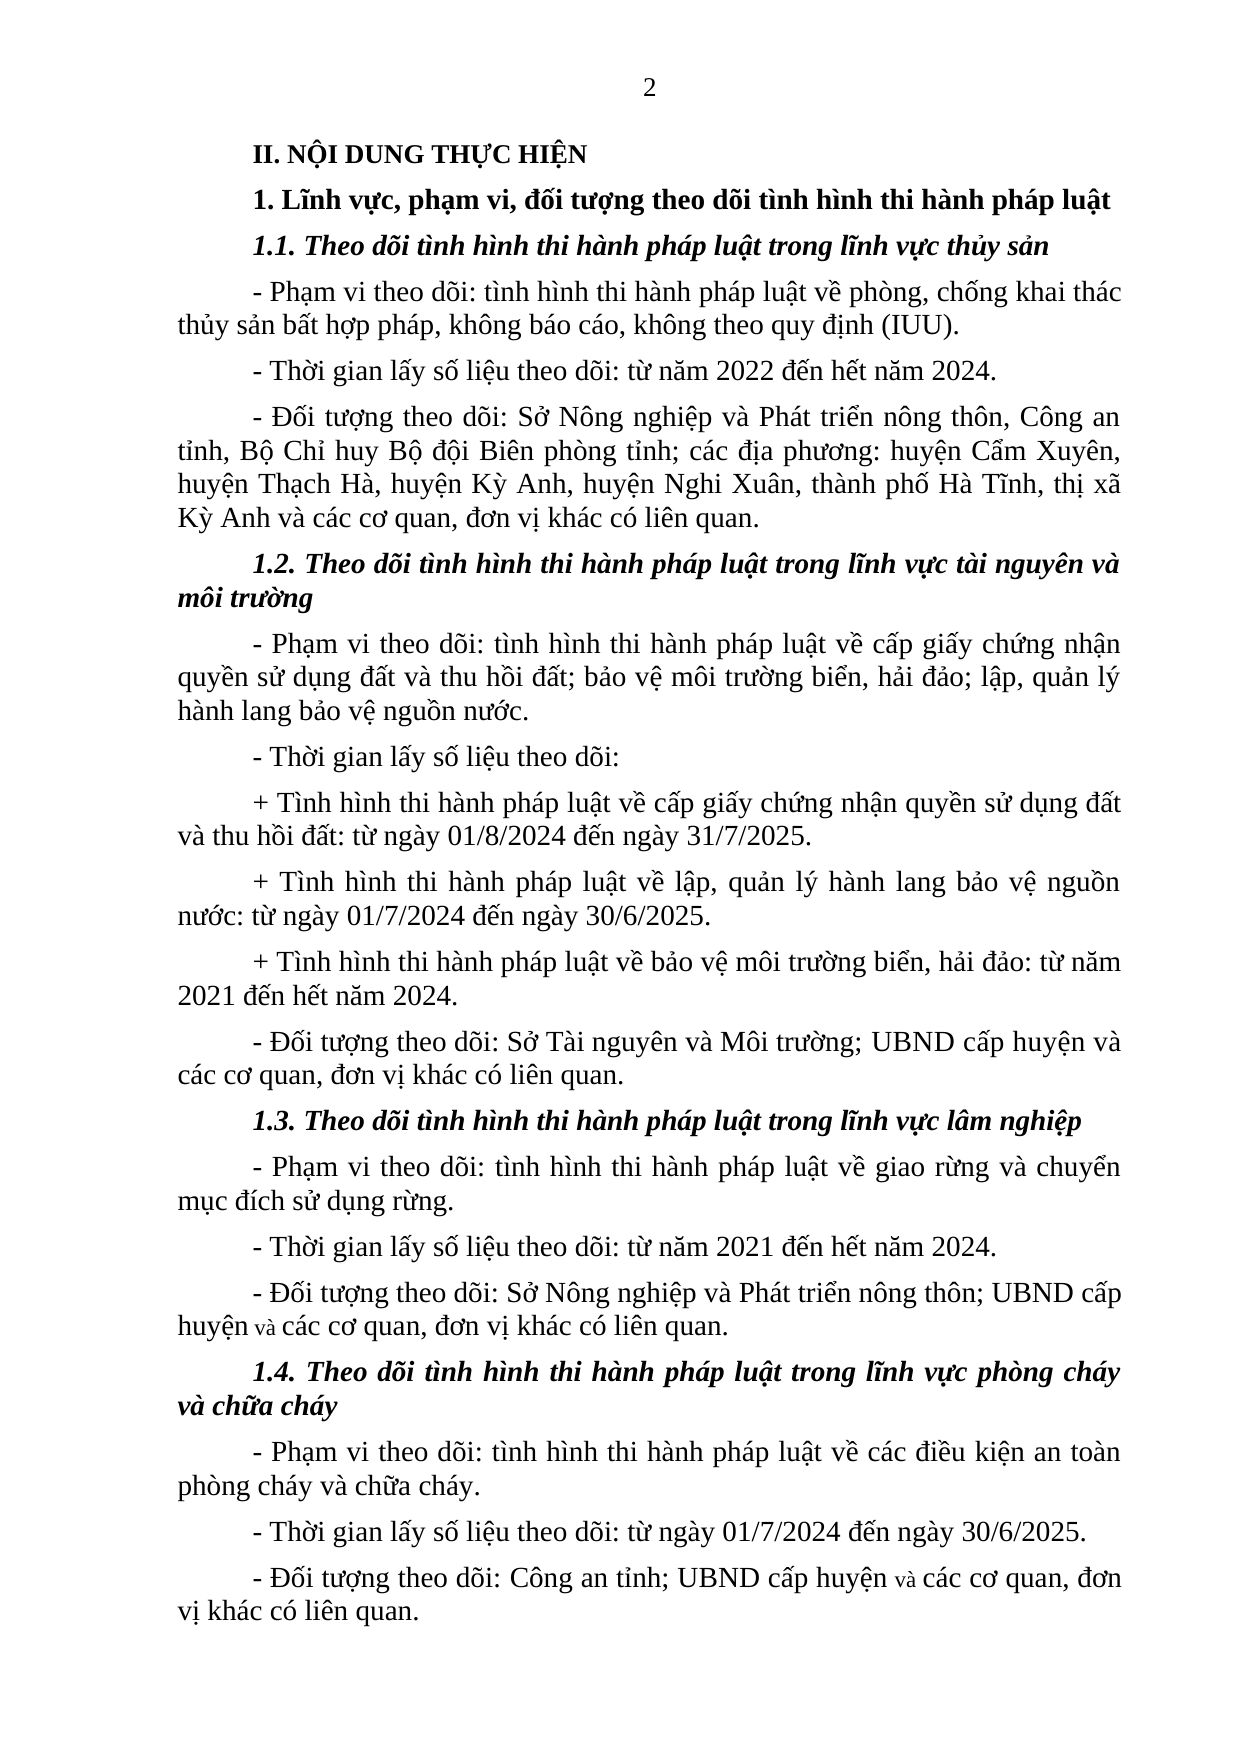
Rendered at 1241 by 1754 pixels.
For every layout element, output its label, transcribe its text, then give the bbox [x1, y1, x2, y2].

text 1.2. Theo dõi tình hình thi hành pháp luật trong lĩnh vực tài nguyên và môi trường [177, 546, 1122, 613]
text + Tình hình thi hành pháp luật về cấp giấy chứng nhận quyền sử dụng đất và thu hồi đất: từ ngày 01/8/2024 đến ngày 31/7/2025. [177, 785, 1122, 852]
text 1.1. Theo dõi tình hình thi hành pháp luật trong lĩnh vực thủy sản [177, 228, 1122, 261]
text - Thời gian lấy số liệu theo dõi: từ năm 2021 đến hết năm 2024. [177, 1229, 1122, 1262]
text - Phạm vi theo dõi: tình hình thi hành pháp luật về cấp giấy chứng nhận quyền sử dụng đất và thu hồi đất; bảo vệ môi trường biển, hải đảo; lập, quản lý hành lang bảo vệ nguồn nước. [177, 626, 1122, 726]
text 1.4. Theo dõi tình hình thi hành pháp luật trong lĩnh vực phòng cháy và chữa cháy [177, 1354, 1122, 1422]
text - Thời gian lấy số liệu theo dõi: [177, 739, 1122, 772]
text - Thời gian lấy số liệu theo dõi: từ năm 2022 đến hết năm 2024. [177, 353, 1122, 387]
text - Phạm vi theo dõi: tình hình thi hành pháp luật về các điều kiện an toàn phòng cháy và chữa cháy. [177, 1434, 1122, 1501]
text 1.3. Theo dõi tình hình thi hành pháp luật trong lĩnh vực lâm nghiệp [177, 1103, 1122, 1137]
text + Tình hình thi hành pháp luật về lập, quản lý hành lang bảo vệ nguồn nước: từ ngày 01/7/2024 đến ngày 30/6/2025. [177, 864, 1122, 932]
text - Đối tượng theo dõi: Sở Nông nghiệp và Phát triển nông thôn, Công an tỉnh, Bộ Chỉ huy Bộ đội Biên phòng tỉnh; các địa phương: huyện Cẩm Xuyên, huyện Thạch Hà, huyện Kỳ Anh, huyện Nghi Xuân, thành phố Hà Tĩnh, thị xã Kỳ Anh và các cơ quan, đơn vị khác có liên quan. [177, 399, 1122, 534]
text - Phạm vi theo dõi: tình hình thi hành pháp luật về phòng, chống khai thác thủy sản bất hợp pháp, không báo cáo, không theo quy định (IUU). [177, 274, 1122, 341]
text - Phạm vi theo dõi: tình hình thi hành pháp luật về giao rừng và chuyển mục đích sử dụng rừng. [177, 1149, 1122, 1216]
text II. NỘI DUNG THỰC HIỆN [177, 138, 1122, 169]
text - Đối tượng theo dõi: Sở Nông nghiệp và Phát triển nông thôn; UBND cấp huyện và các cơ quan, đơn vị khác có liên quan. [177, 1275, 1122, 1342]
text - Thời gian lấy số liệu theo dõi: từ ngày 01/7/2024 đến ngày 30/6/2025. [177, 1514, 1122, 1547]
text 1. Lĩnh vực, phạm vi, đối tượng theo dõi tình hình thi hành pháp luật [177, 182, 1122, 215]
text + Tình hình thi hành pháp luật về bảo vệ môi trường biển, hải đảo: từ năm 2021 đến hết năm 2024. [177, 944, 1122, 1011]
text - Đối tượng theo dõi: Sở Tài nguyên và Môi trường; UBND cấp huyện và các cơ quan, đơn vị khác có liên quan. [177, 1024, 1122, 1091]
text - Đối tượng theo dõi: Công an tỉnh; UBND cấp huyện và các cơ quan, đơn vị khác có liên quan. [177, 1560, 1122, 1627]
